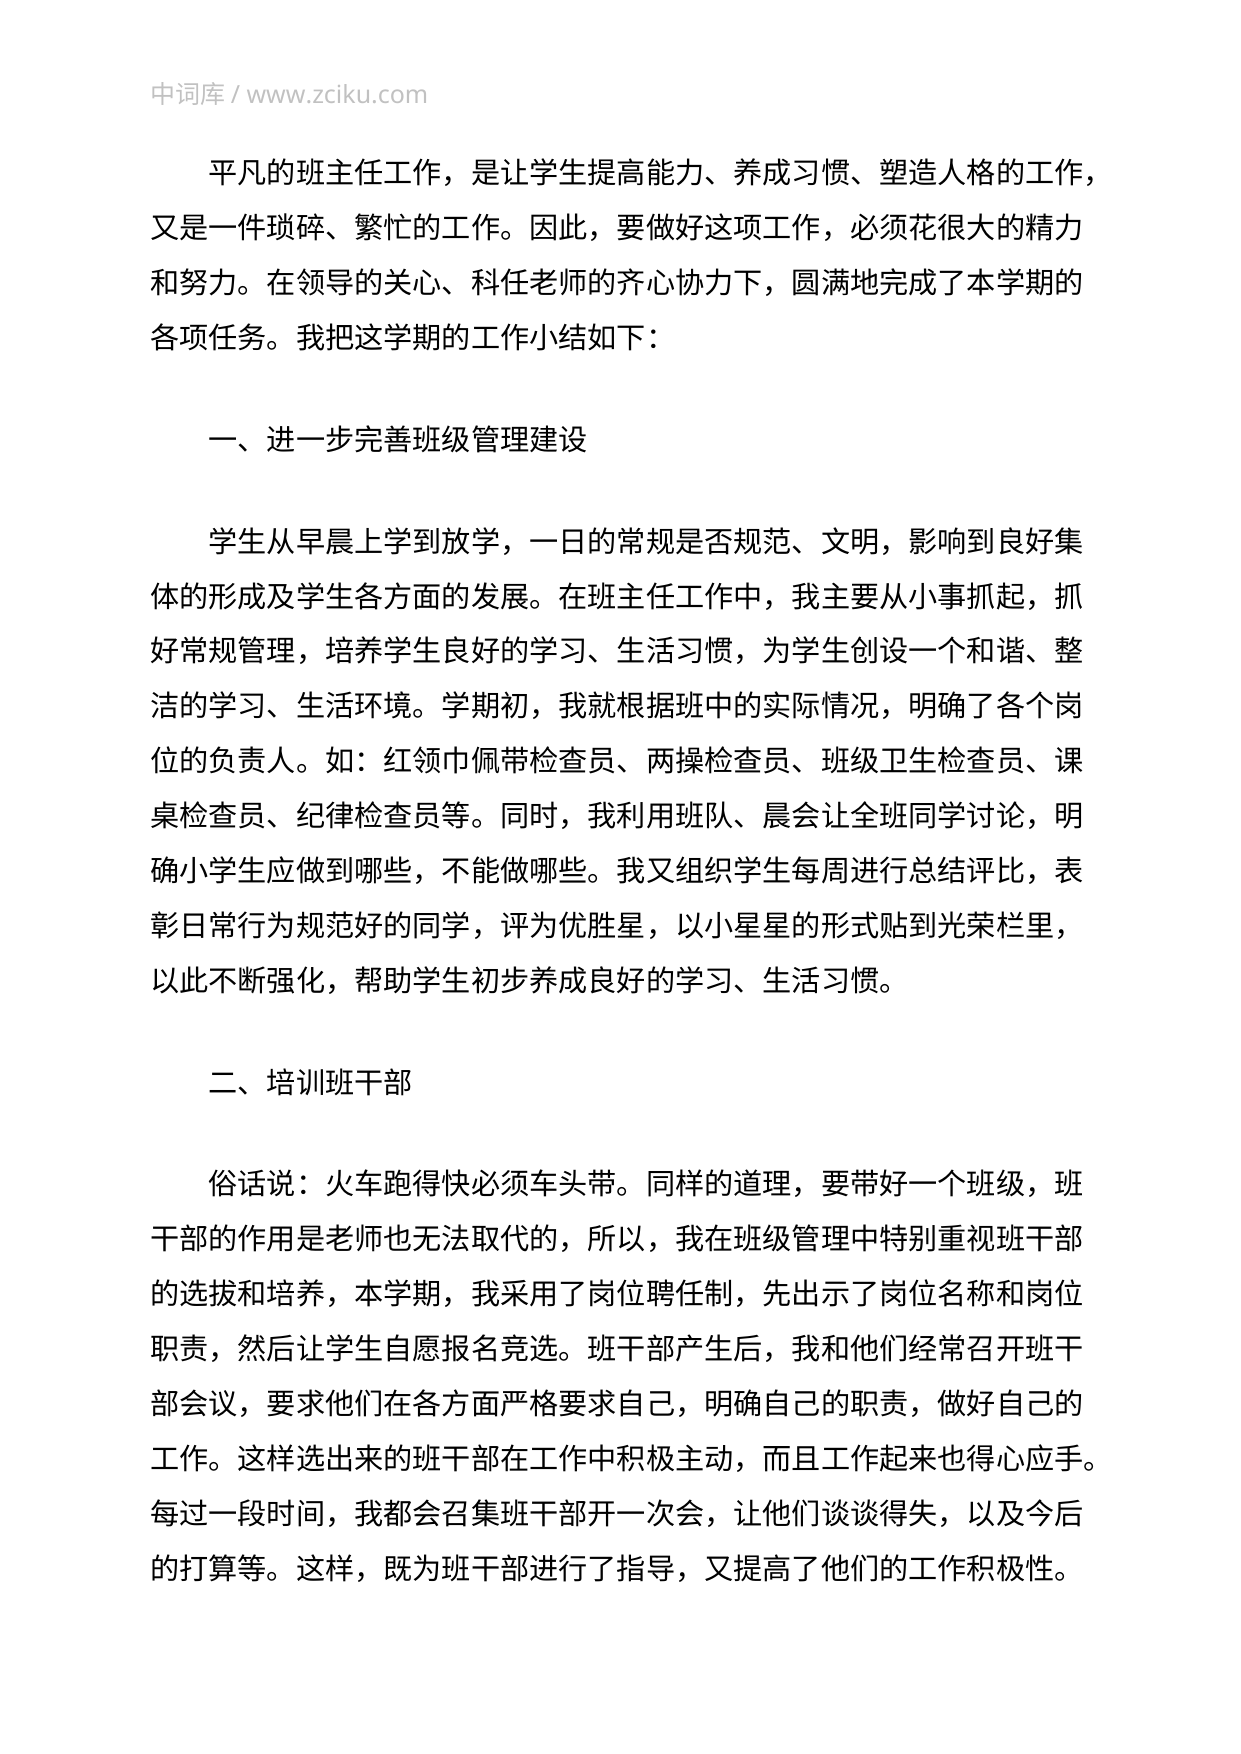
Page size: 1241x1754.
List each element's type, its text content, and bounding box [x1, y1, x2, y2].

text 一、进一步完善班级管理建设 [150, 416, 1090, 459]
text 二、培训班干部 [150, 1059, 1090, 1101]
text 平凡的班主任工作，是让学生提高能力、养成习惯、塑造人格的工作，又是一件琐碎、繁忙的工作。因此，要做好这项工作，必须花很大的精力和努力。在领导的关心、科任老师的齐心协力下，圆满地完成了本学期的各项任务。我把这学期的工作小结如下： [150, 150, 1090, 357]
text 学生从早晨上学到放学，一日的常规是否规范、文明，影响到良好集体的形成及学生各方面的发展。在班主任工作中，我主要从小事抓起，抓好常规管理，培养学生良好的学习、生活习惯，为学生创设一个和谐、整洁的学习、生活环境。学期初，我就根据班中的实际情况，明确了各个岗位的负责人。如：红领巾佩带检查员、两操检查员、班级卫生检查员、课桌检查员、纪律检查员等。同时，我利用班队、晨会让全班同学讨论，明确小学生应做到哪些，不能做哪些。我又组织学生每周进行总结评比，表彰日常行为规范好的同学，评为优胜星，以小星星的形式贴到光荣栏里，以此不断强化，帮助学生初步养成良好的学习、生活习惯。 [150, 518, 1090, 1000]
text 俗话说：火车跑得快必须车头带。同样的道理，要带好一个班级，班干部的作用是老师也无法取代的，所以，我在班级管理中特别重视班干部的选拔和培养，本学期，我采用了岗位聘任制，先出示了岗位名称和岗位职责，然后让学生自愿报名竞选。班干部产生后，我和他们经常召开班干部会议，要求他们在各方面严格要求自己，明确自己的职责，做好自己的工作。这样选出来的班干部在工作中积极主动，而且工作起来也得心应手。每过一段时间，我都会召集班干部开一次会，让他们谈谈得失，以及今后的打算等。这样，既为班干部进行了指导，又提高了他们的工作积极性。 [150, 1161, 1090, 1587]
